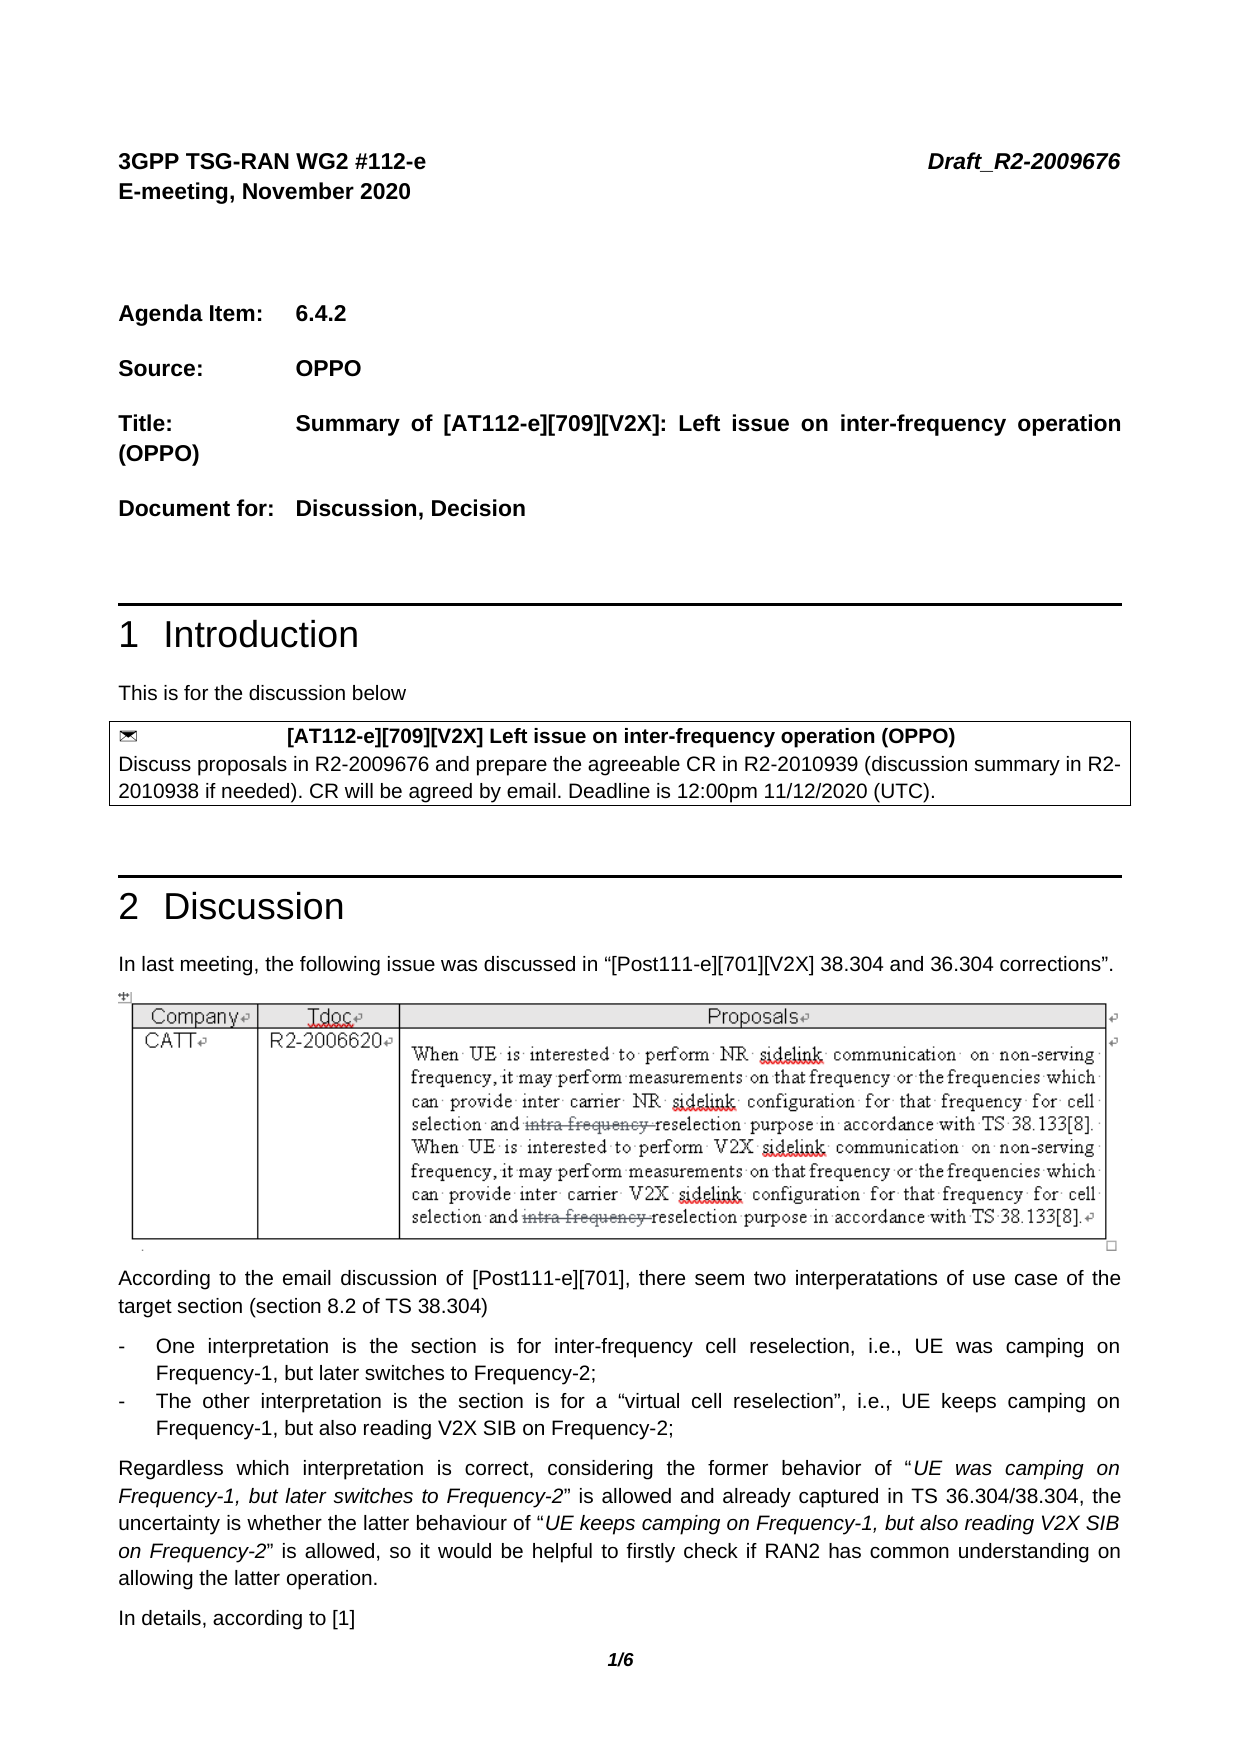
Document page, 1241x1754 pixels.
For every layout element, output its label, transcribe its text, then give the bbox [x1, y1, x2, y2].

text This is for the discussion below [118, 681, 1122, 705]
text [AT112-e][709][V2X] Left issue on inter-frequency operation (OPPO) [110, 722, 1130, 748]
list The other interpretation is the section is for a “virtual cell reselection”, i.e., UE keeps camping on Frequency-1, but also reading V2X SIB on Frequency-2; [118, 1389, 1122, 1440]
text Agenda Item: 6.4.2 [118, 299, 1122, 326]
text 3GPP TSG-RAN WG2 #112-e Draft_R2-2009676 [118, 148, 1122, 174]
subtitle Introduction [118, 606, 1122, 656]
picture [118, 992, 1123, 1251]
text E-meeting, November 2020 [118, 178, 1122, 204]
text According to the email discussion of [Post111-e][701], there seem two interperatations of use case of the target section (section 8.2 of TS 38.304) [118, 1266, 1122, 1318]
text Document for: Discussion, Decision [118, 495, 1122, 522]
text Title: Summary of [AT112-e][709][V2X]: Left issue on inter-frequency operation (OPPO) [118, 410, 1122, 466]
text Discuss proposals in R2-2009676 and prepare the agreeable CR in R2-2010939 (discussion summary in R2-2010938 if needed). CR will be agreed by email. Deadline is 12:00pm 11/12/2020 (UTC). [110, 748, 1130, 805]
text In last meeting, the following issue was discussed in “[Post111-e][701][V2X] 38.304 and 36.304 corrections”. [118, 952, 1122, 976]
list One interpretation is the section is for inter-frequency cell reselection, i.e., UE was camping on Frequency-1, but later switches to Frequency-2; [118, 1334, 1122, 1385]
text Regardless which interpretation is correct, considering the former behavior of “UE was camping on Frequency-1, but later switches to Frequency-2” is allowed and already captured in TS 36.304/38.304, the uncertainty is whether the latter behaviour of “UE keeps camping on Frequency-1, but also reading V2X SIB on Frequency-2” is allowed, so it would be helpful to firstly check if RAN2 has common understanding on allowing the latter operation. [118, 1456, 1122, 1590]
subtitle Discussion [118, 878, 1122, 927]
text In details, according to [1] [118, 1606, 1122, 1630]
text Source: OPPO [118, 355, 1122, 381]
